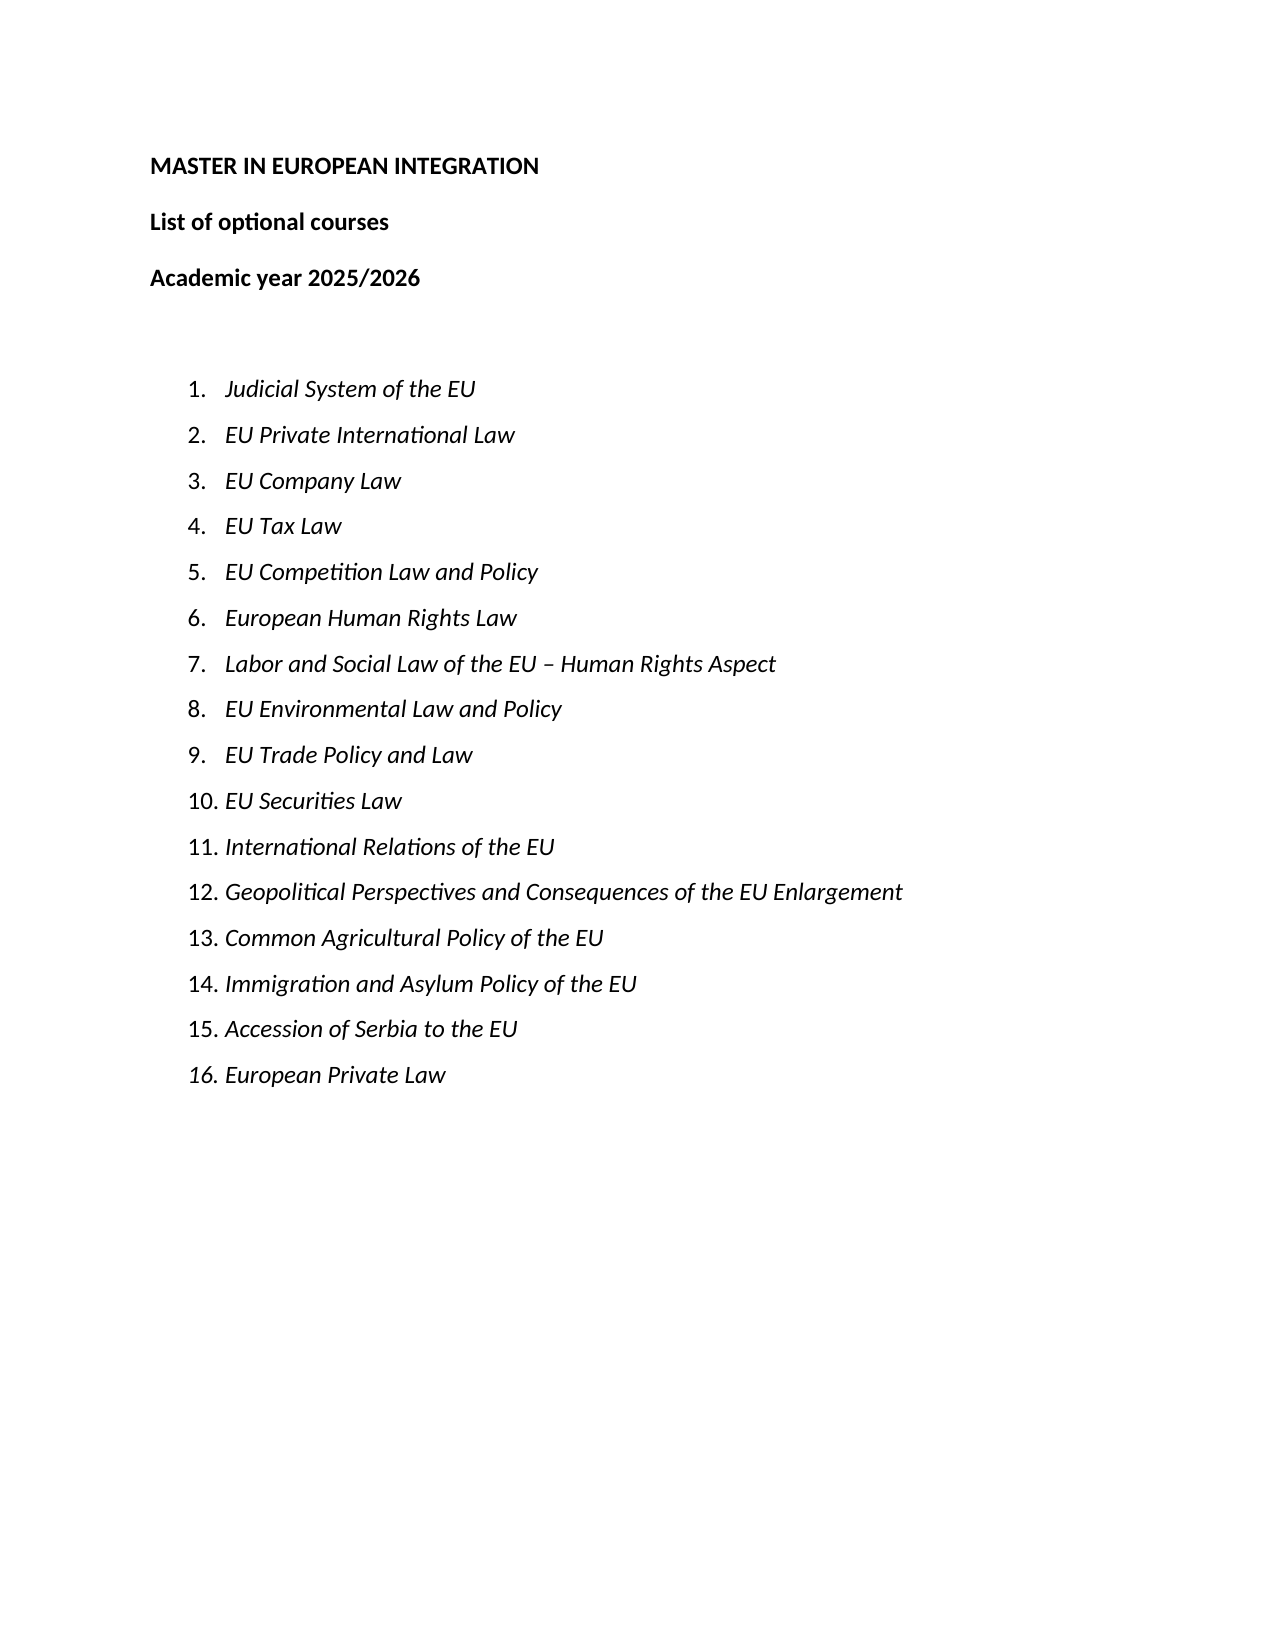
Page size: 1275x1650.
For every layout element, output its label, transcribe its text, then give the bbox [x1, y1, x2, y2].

list Labor and Social Law of the EU – Human Rights Aspect [187, 648, 1125, 678]
list EU Competition Law and Policy [187, 556, 1125, 587]
text 16. European Private Law [150, 1059, 1125, 1090]
list International Relations of the EU [187, 831, 1125, 861]
list EU Tax Law [187, 511, 1125, 541]
list Judicial System of the EU [187, 373, 1125, 404]
list EU Trade Policy and Law [187, 739, 1125, 770]
list EU Environmental Law and Policy [187, 693, 1125, 724]
list EU Securities Law [187, 785, 1125, 815]
text Academic year 2025/2026 [150, 262, 1125, 292]
list Accession of Serbia to the EU [187, 1013, 1125, 1044]
list European Human Rights Law [187, 602, 1125, 632]
text List of optional courses [150, 206, 1125, 236]
list Common Agricultural Policy of the EU [187, 922, 1125, 953]
list Geopolitical Perspectives and Consequences of the EU Enlargement [187, 876, 1125, 907]
list EU Private International Law [187, 419, 1125, 449]
text MASTER IN EUROPEAN INTEGRATION [150, 150, 1125, 181]
list EU Company Law [187, 465, 1125, 495]
list Immigration and Asylum Policy of the EU [187, 968, 1125, 998]
